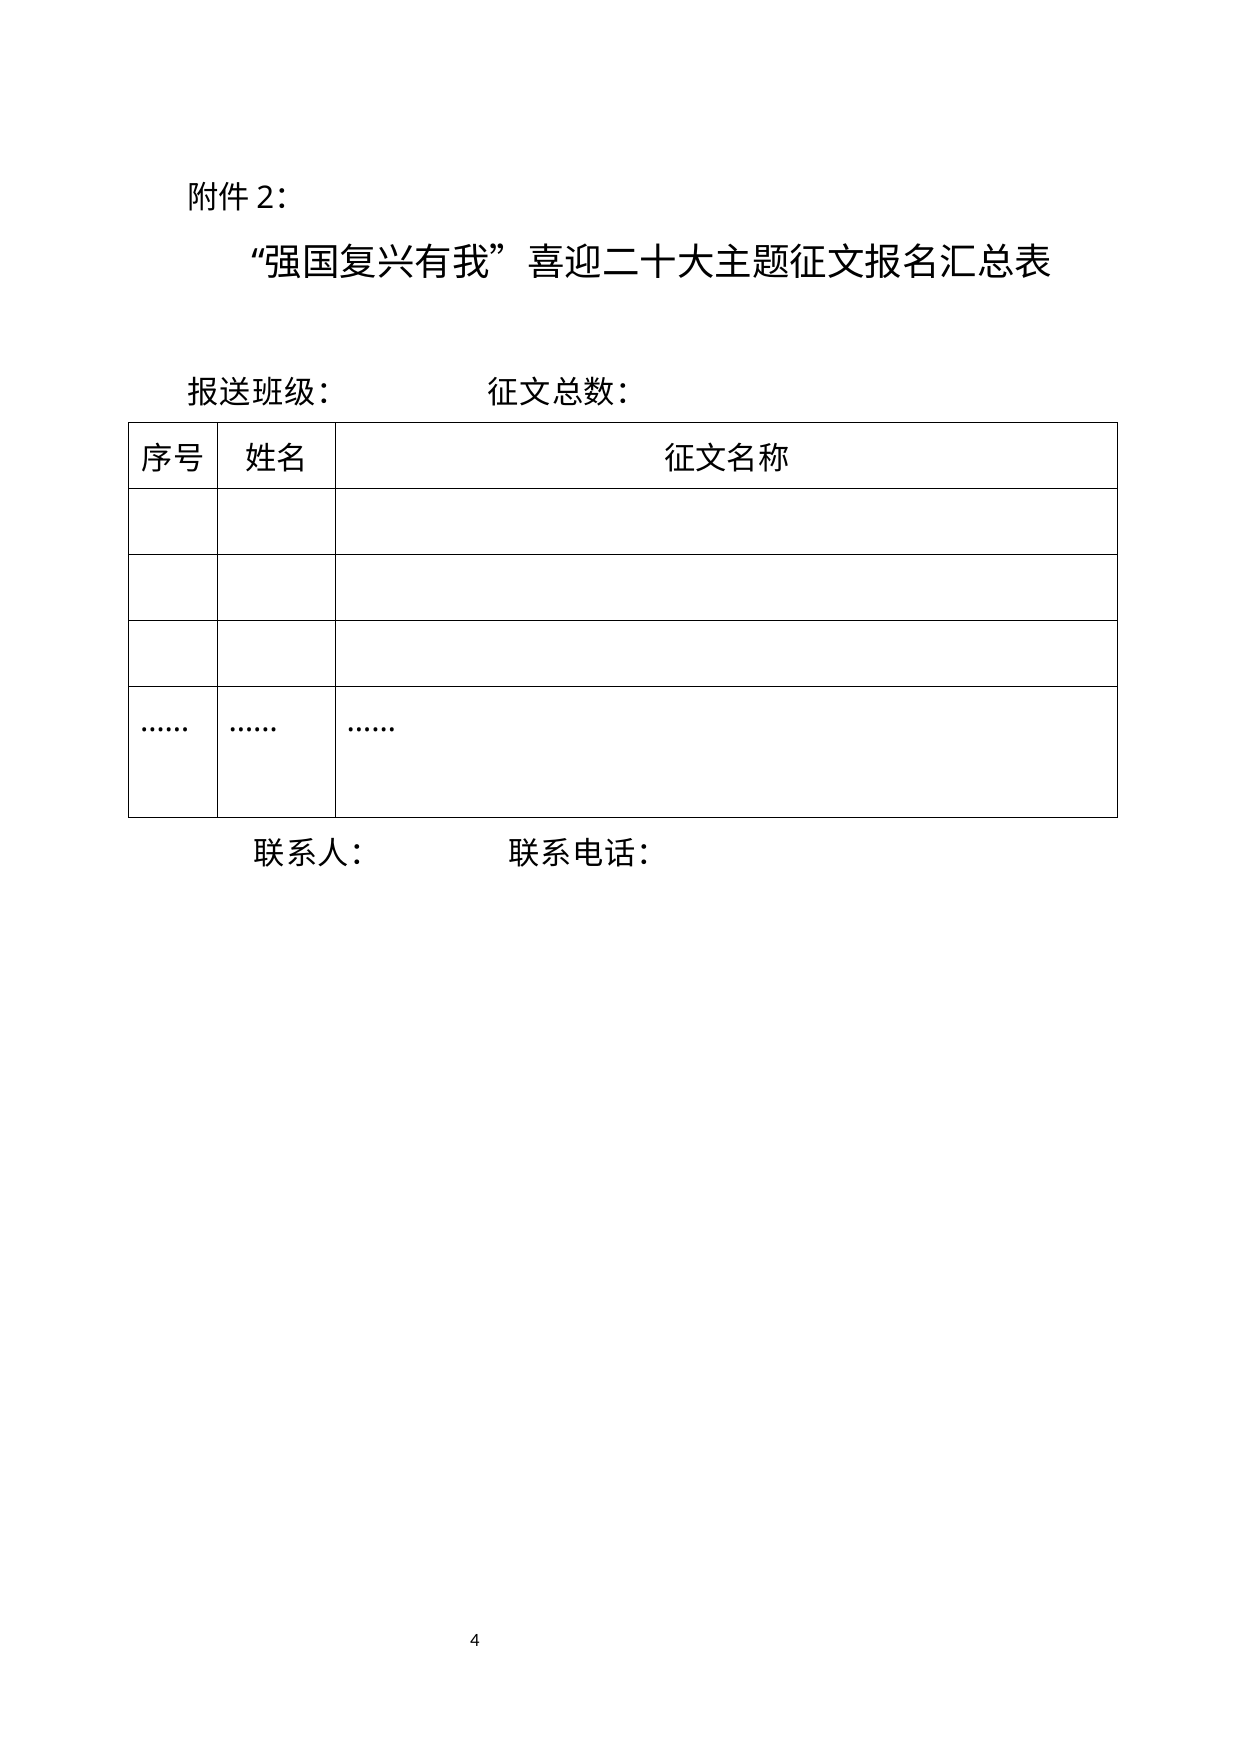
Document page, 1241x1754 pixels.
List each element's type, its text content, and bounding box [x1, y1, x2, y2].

table_cell [336, 555, 1117, 620]
table_header 姓名 [218, 423, 335, 488]
table_header 序号 [129, 423, 217, 488]
text “强国复兴有我”喜迎二十大主题征文报名汇总表 [187, 227, 1053, 292]
table_cell [218, 621, 335, 686]
table_cell …… [129, 687, 217, 817]
table_cell [129, 555, 217, 620]
table_cell [336, 489, 1117, 554]
table_cell [218, 489, 335, 554]
table_header 征文名称 [336, 423, 1117, 488]
text 报送班级： 征文总数： [187, 357, 1053, 422]
table_cell [336, 621, 1117, 686]
table_cell [218, 555, 335, 620]
table_cell [129, 489, 217, 554]
text 附件2： [187, 162, 1053, 227]
text 联系人： 联系电话： [187, 818, 1053, 883]
table_cell [129, 621, 217, 686]
table_cell …… [336, 687, 1117, 817]
table_cell …… [218, 687, 335, 817]
